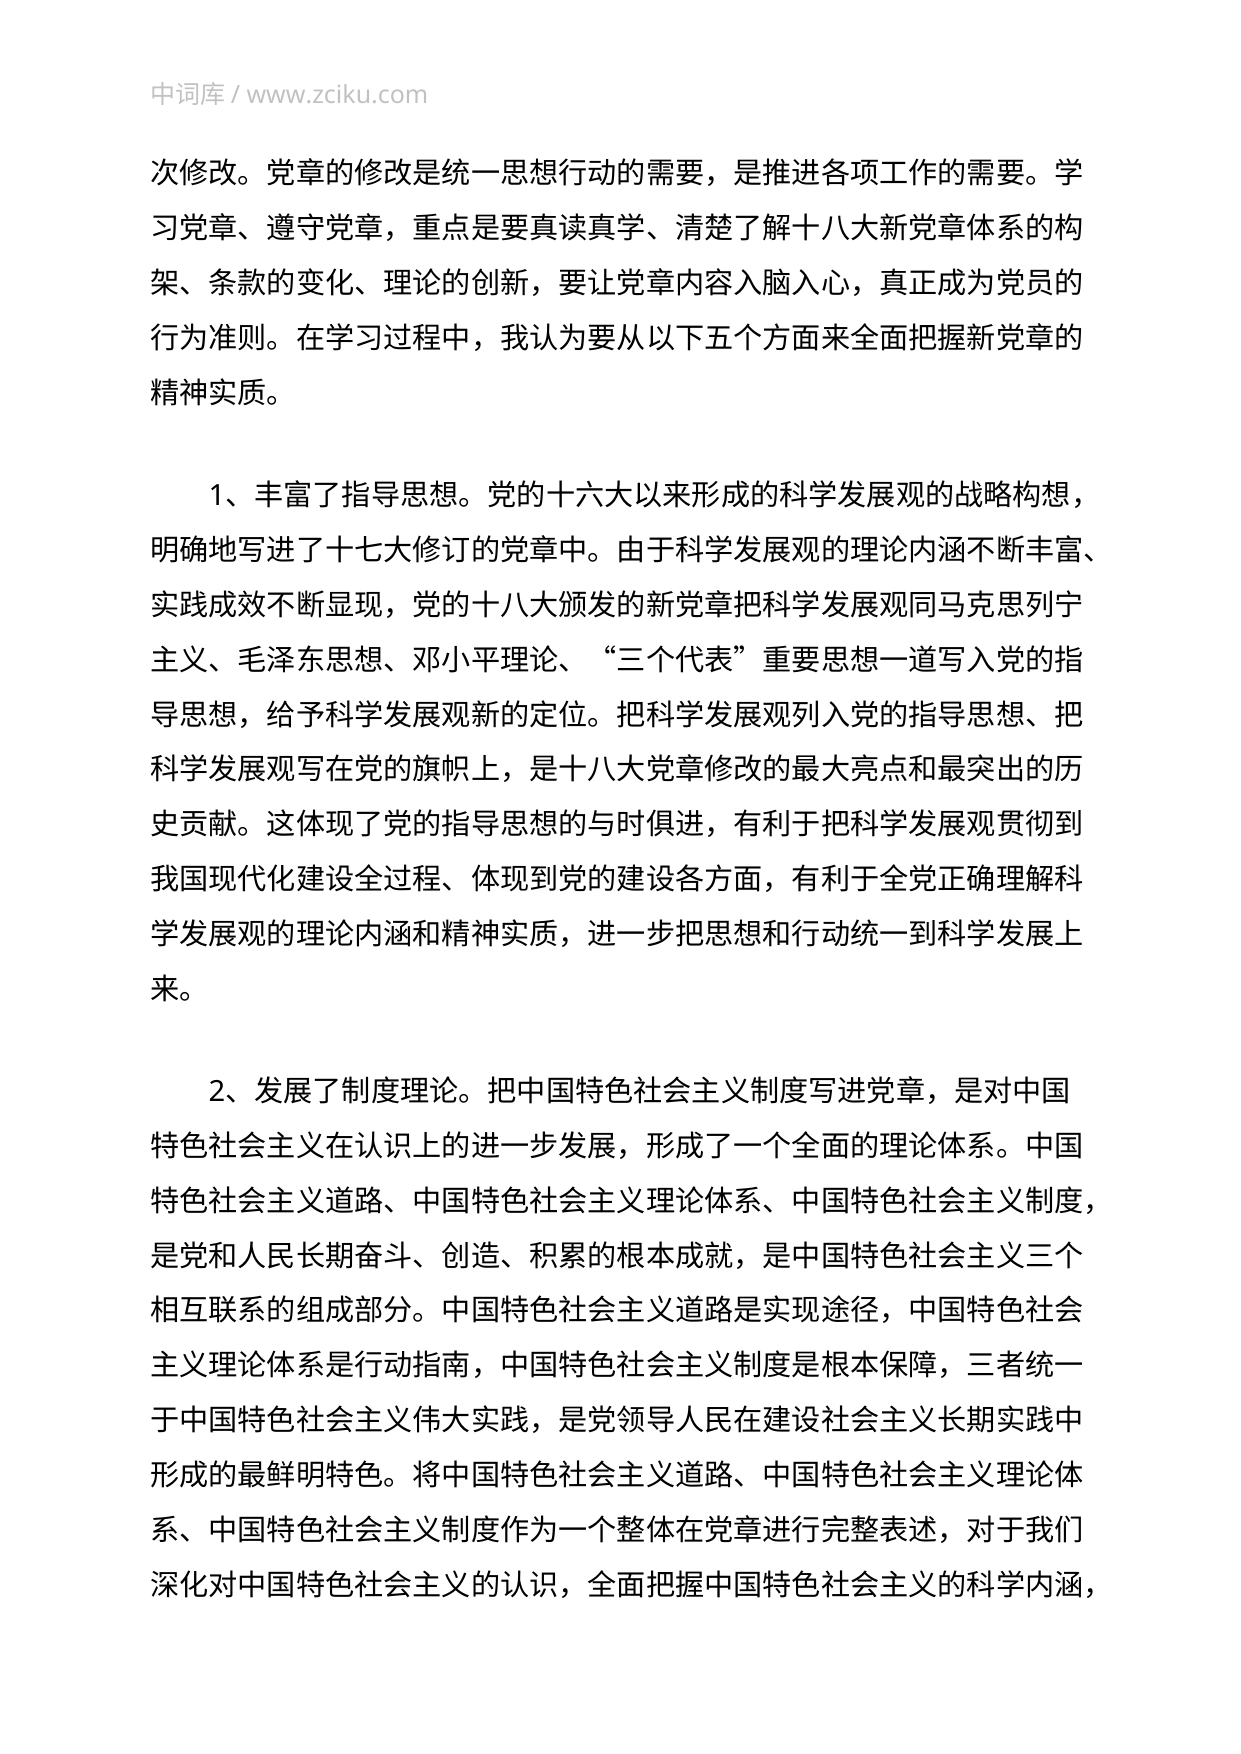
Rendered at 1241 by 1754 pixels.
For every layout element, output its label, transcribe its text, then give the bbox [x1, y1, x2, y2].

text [150, 1067, 1090, 1604]
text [150, 150, 1090, 412]
text 1、丰富了指导思想。党的十六大以来形成的科学发展观的战略构想，明确地写进了十七大修订的党章中。由于科学发展观的理论内涵不断丰富、实践成效不断显现，党的十八大颁发的新党章把科学发展观同马克思列宁主义、毛泽东思想、邓小平理论、“三个代表”重要思想一道写入党的指导思想，给予科学发展观新的定位。把科学发展观列入党的指导思想、把科学发展观写在党的旗帜上，是十八大党章修改的最大亮点和最突出的历史贡献。这体现了党的指导思想的与时俱进，有利于把科学发展观贯彻到我国现代化建设全过程、体现到党的建设各方面，有利于全党正确理解科学发展观的理论内涵和精神实质，进一步把思想和行动统一到科学发展上来。 [150, 471, 1090, 1008]
